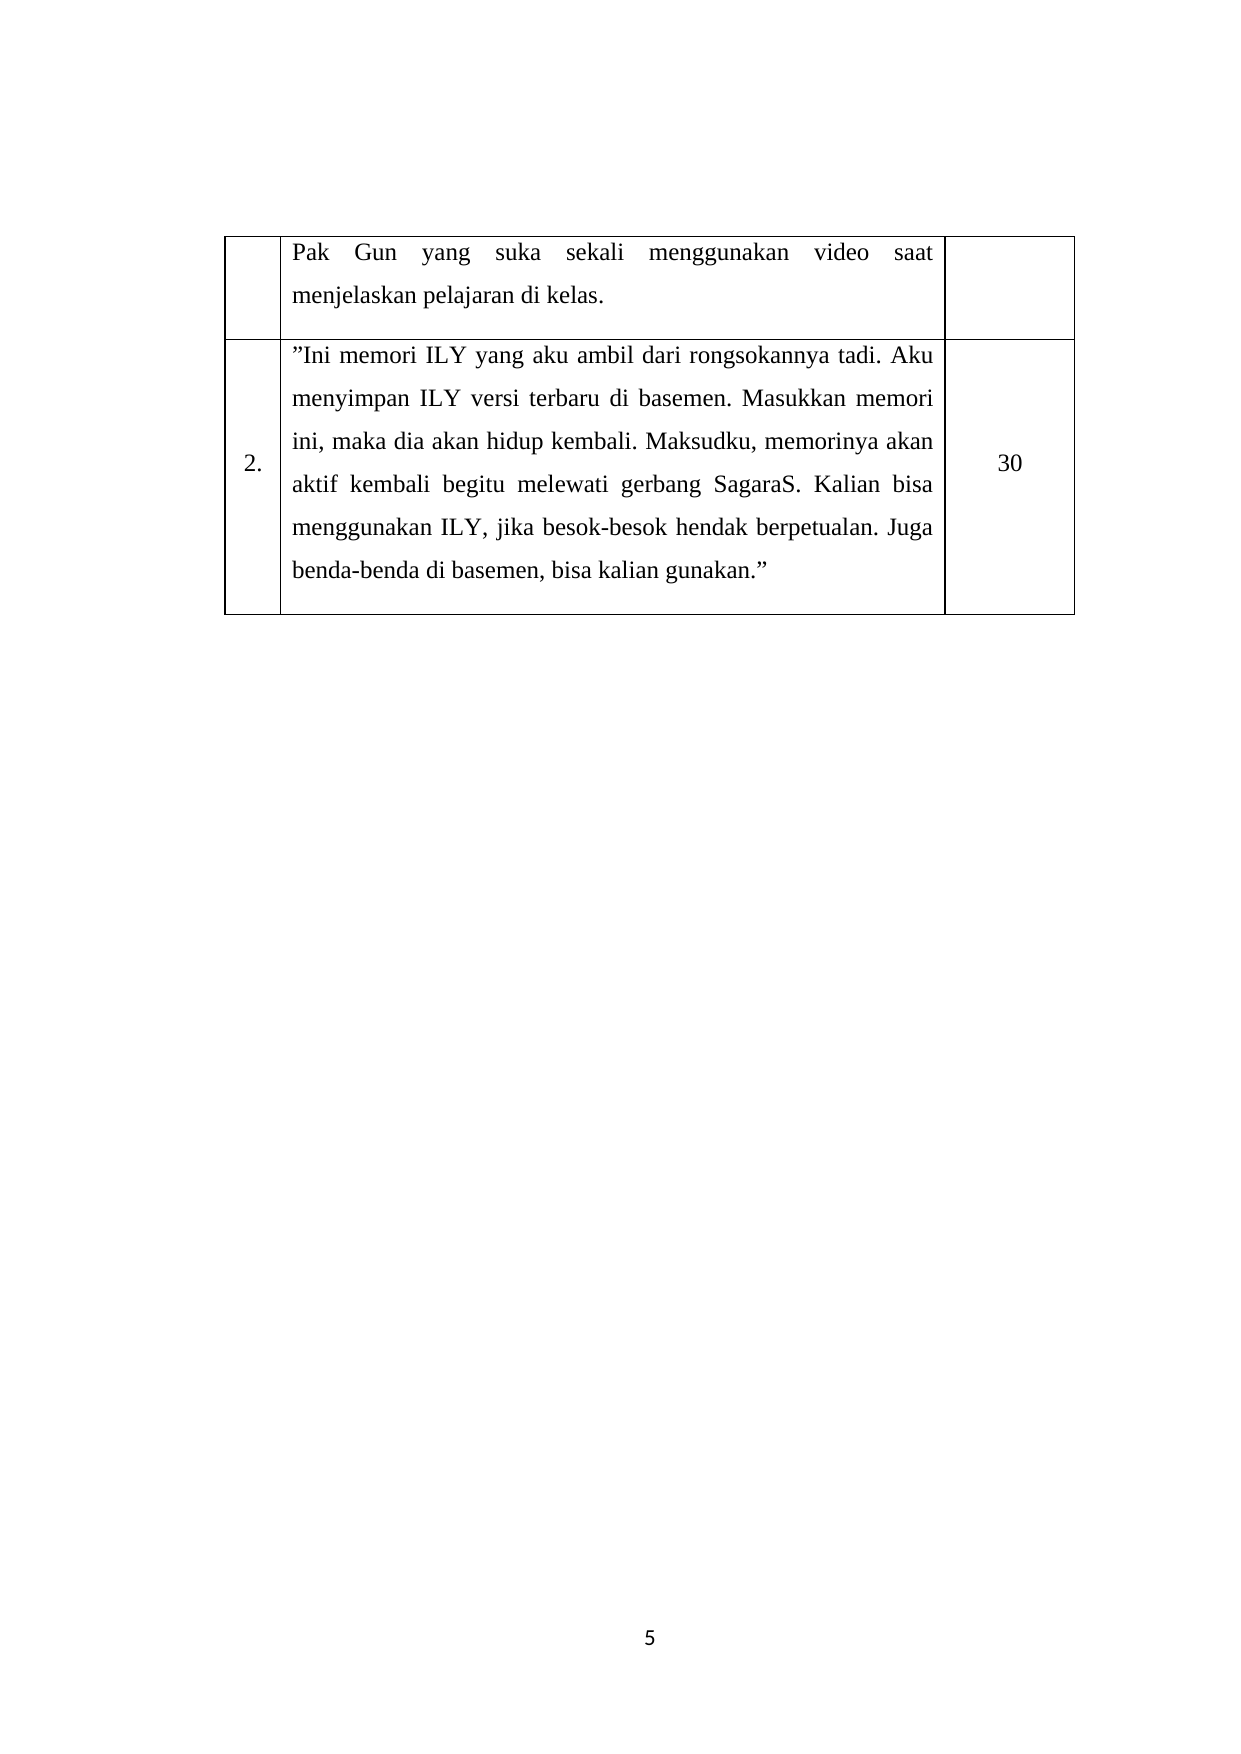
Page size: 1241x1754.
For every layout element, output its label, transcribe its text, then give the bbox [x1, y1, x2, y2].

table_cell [281, 237, 944, 339]
table_cell ”Ini memori ILY yang aku ambil dari rongsokannya tadi. Aku menyimpan ILY versi terbaru di basemen. Masukkan memori ini, maka dia akan hidup kembali. Maksudku, memorinya akan aktif kembali begitu melewati gerbang SagaraS. Kalian bisa menggunakan ILY, jika besok-besok hendak berpetualan. Juga benda-benda di basemen, bisa kalian gunakan.” [281, 340, 944, 614]
table_cell 30 [946, 340, 1074, 614]
table_cell 1. [226, 237, 280, 339]
table_cell 2. [226, 340, 280, 614]
table_cell 6 [946, 237, 1074, 339]
